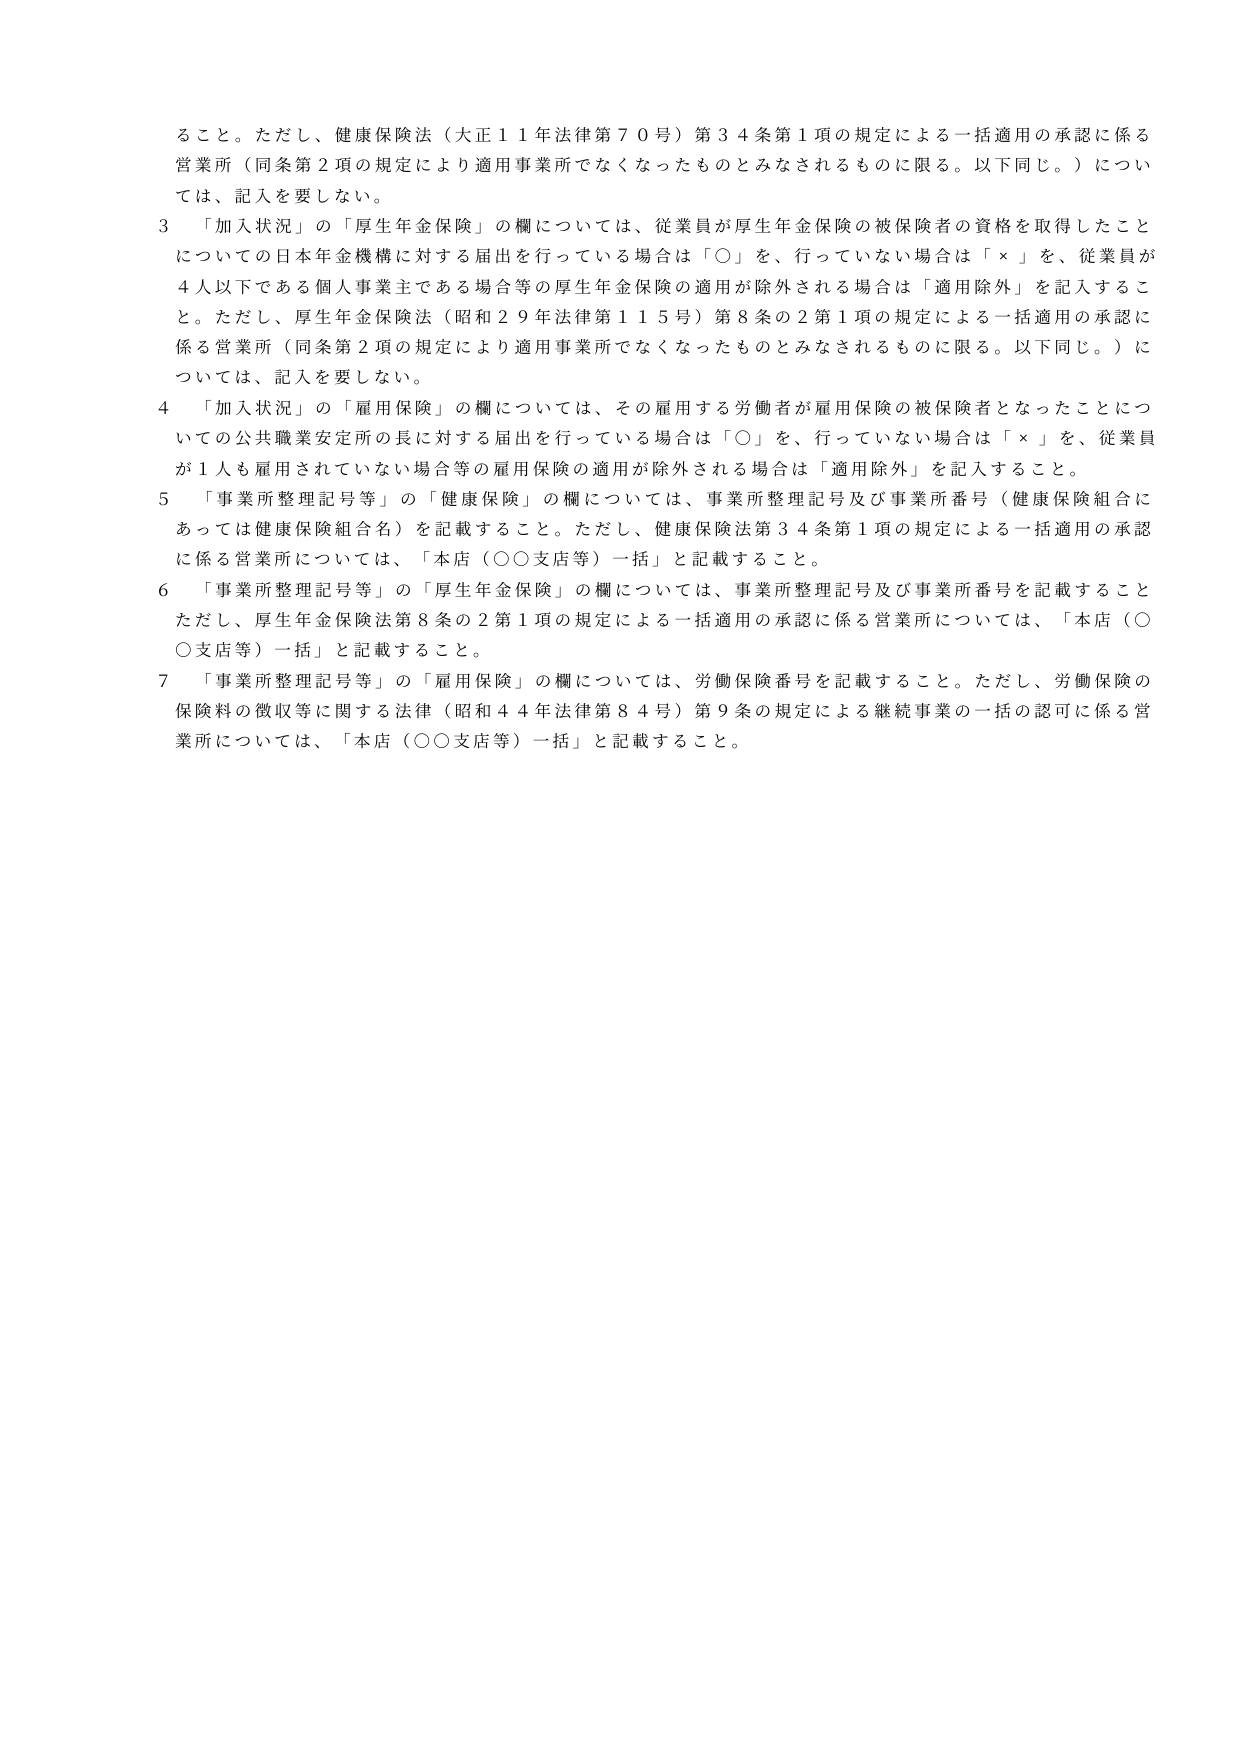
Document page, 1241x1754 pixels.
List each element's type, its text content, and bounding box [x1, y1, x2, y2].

text ４ 「加入状況」の「雇用保険」の欄については、その雇用する労働者が雇用保険の被保険者となったことについての公共職業安定所の長に対する届出を行っている場合は「○」を、行っていない場合は「×」を、従業員が１人も雇用されていない場合等の雇用保険の適用が除外される場合は「適用除外」を記入すること。 [155, 392, 1159, 483]
text ３ 「加入状況」の「厚生年金保険」の欄については、従業員が厚生年金保険の被保険者の資格を取得したことについての日本年金機構に対する届出を行っている場合は「○」を、行っていない場合は「×」を、従業員が４人以下である個人事業主である場合等の厚生年金保険の適用が除外される場合は「適用除外」を記入すること。ただし、厚生年金保険法（昭和２９年法律第１１５号）第８条の２第１項の規定による一括適用の承認に係る営業所（同条第２項の規定により適用事業所でなくなったものとみなされるものに限る。以下同じ。）については、記入を要しない。 [155, 210, 1159, 392]
text ５ 「事業所整理記号等」の「健康保険」の欄については、事業所整理記号及び事業所番号（健康保険組合にあっては健康保険組合名）を記載すること。ただし、健康保険法第３４条第１項の規定による一括適用の承認に係る営業所については、「本店（○○支店等）一括」と記載すること。 [155, 483, 1159, 574]
text ７ 「事業所整理記号等」の「雇用保険」の欄については、労働保険番号を記載すること。ただし、労働保険の保険料の徴収等に関する法律（昭和４４年法律第８４号）第９条の規定による継続事業の一括の認可に係る営業所については、「本店（○○支店等）一括」と記載すること。 [155, 665, 1159, 756]
text ６ 「事業所整理記号等」の「厚生年金保険」の欄については、事業所整理記号及び事業所番号を記載すること。ただし、厚生年金保険法第８条の２第１項の規定による一括適用の承認に係る営業所については、「本店（○○支店等）一括」と記載すること。 [155, 574, 1159, 665]
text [155, 119, 1159, 210]
